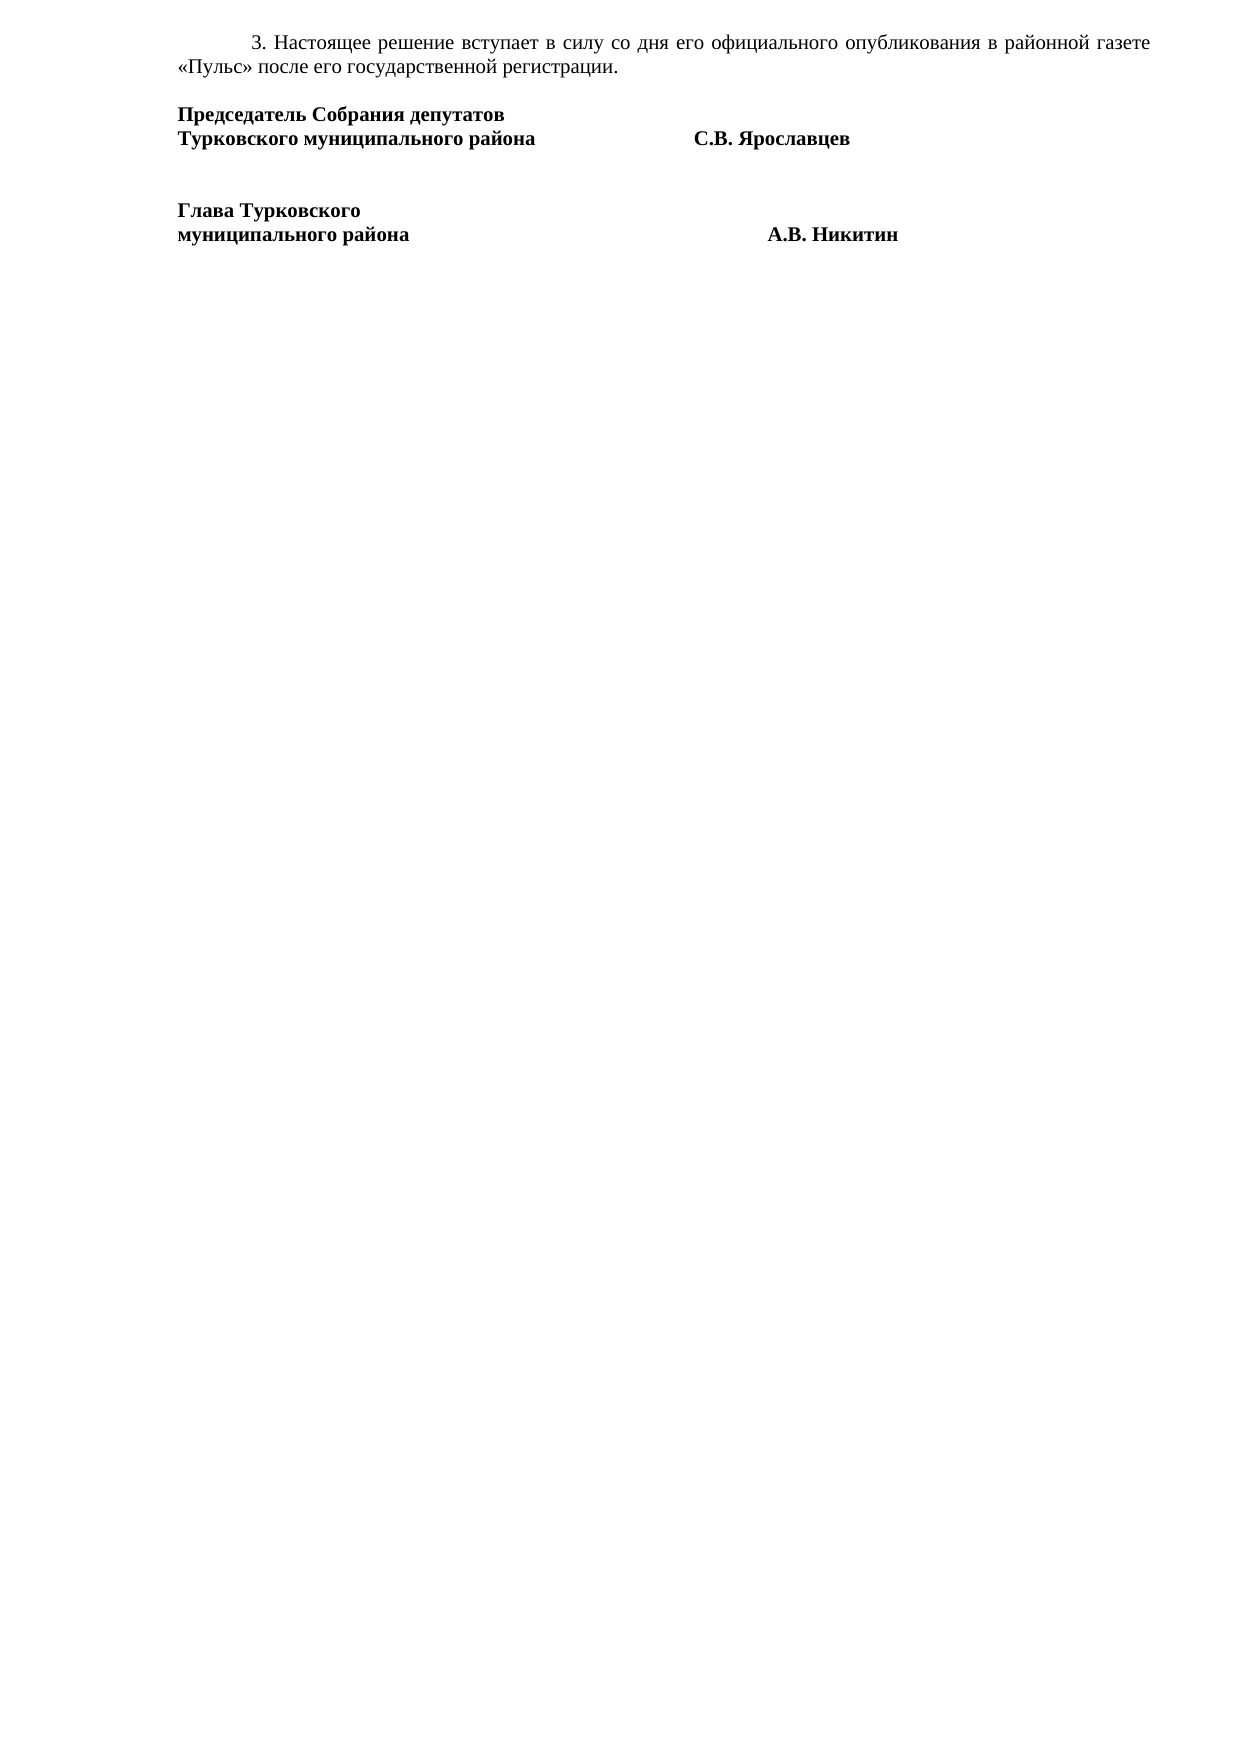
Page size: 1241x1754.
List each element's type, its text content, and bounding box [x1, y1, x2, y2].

text 3. Настоящее решение вступает в силу со дня его официального опубликования в районной газете «Пульс» после его государственной регистрации. [177, 29, 1152, 78]
text Глава Турковского [177, 198, 1152, 222]
text Председатель Собрания депутатов [177, 102, 1152, 126]
text Турковского муниципального района С.В. Ярославцев [177, 126, 1152, 150]
text муниципального района А.В. Никитин [177, 222, 1152, 246]
